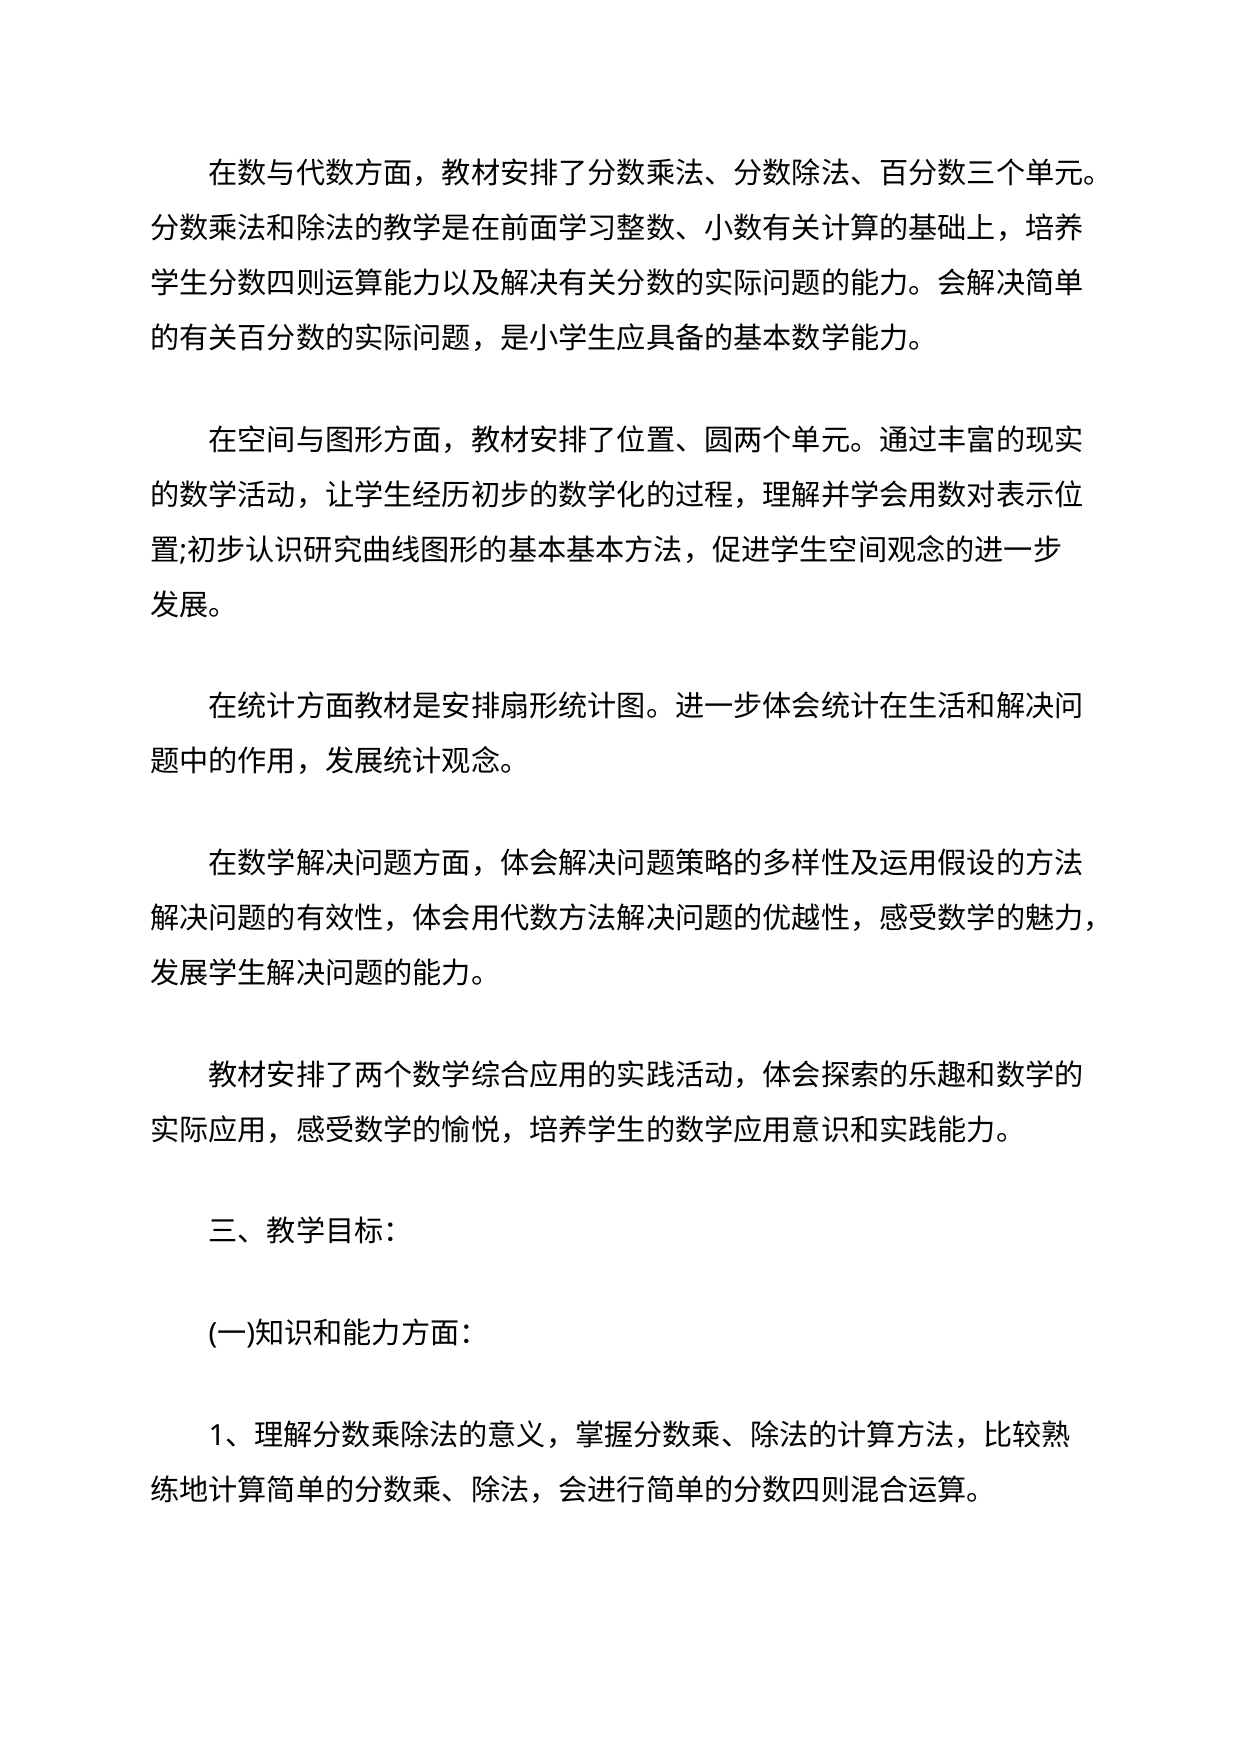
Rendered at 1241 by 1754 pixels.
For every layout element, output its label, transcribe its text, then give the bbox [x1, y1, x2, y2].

text 教材安排了两个数学综合应用的实践活动，体会探索的乐趣和数学的实际应用，感受数学的愉悦，培养学生的数学应用意识和实践能力。 [150, 1051, 1090, 1148]
text 在空间与图形方面，教材安排了位置、圆两个单元。通过丰富的现实的数学活动，让学生经历初步的数学化的过程，理解并学会用数对表示位置;初步认识研究曲线图形的基本基本方法，促进学生空间观念的进一步发展。 [150, 416, 1090, 623]
text 在统计方面教材是安排扇形统计图。进一步体会统计在生活和解决问题中的作用，发展统计观念。 [150, 683, 1090, 780]
text 在数与代数方面，教材安排了分数乘法、分数除法、百分数三个单元。分数乘法和除法的教学是在前面学习整数、小数有关计算的基础上，培养学生分数四则运算能力以及解决有关分数的实际问题的能力。会解决简单的有关百分数的实际问题，是小学生应具备的基本数学能力。 [150, 150, 1090, 357]
text 1、理解分数乘除法的意义，掌握分数乘、除法的计算方法，比较熟练地计算简单的分数乘、除法，会进行简单的分数四则混合运算。 [150, 1412, 1090, 1509]
text 在数学解决问题方面，体会解决问题策略的多样性及运用假设的方法解决问题的有效性，体会用代数方法解决问题的优越性，感受数学的魅力，发展学生解决问题的能力。 [150, 840, 1090, 992]
text 三、教学目标： [150, 1208, 1090, 1250]
text (一)知识和能力方面： [150, 1310, 1090, 1352]
